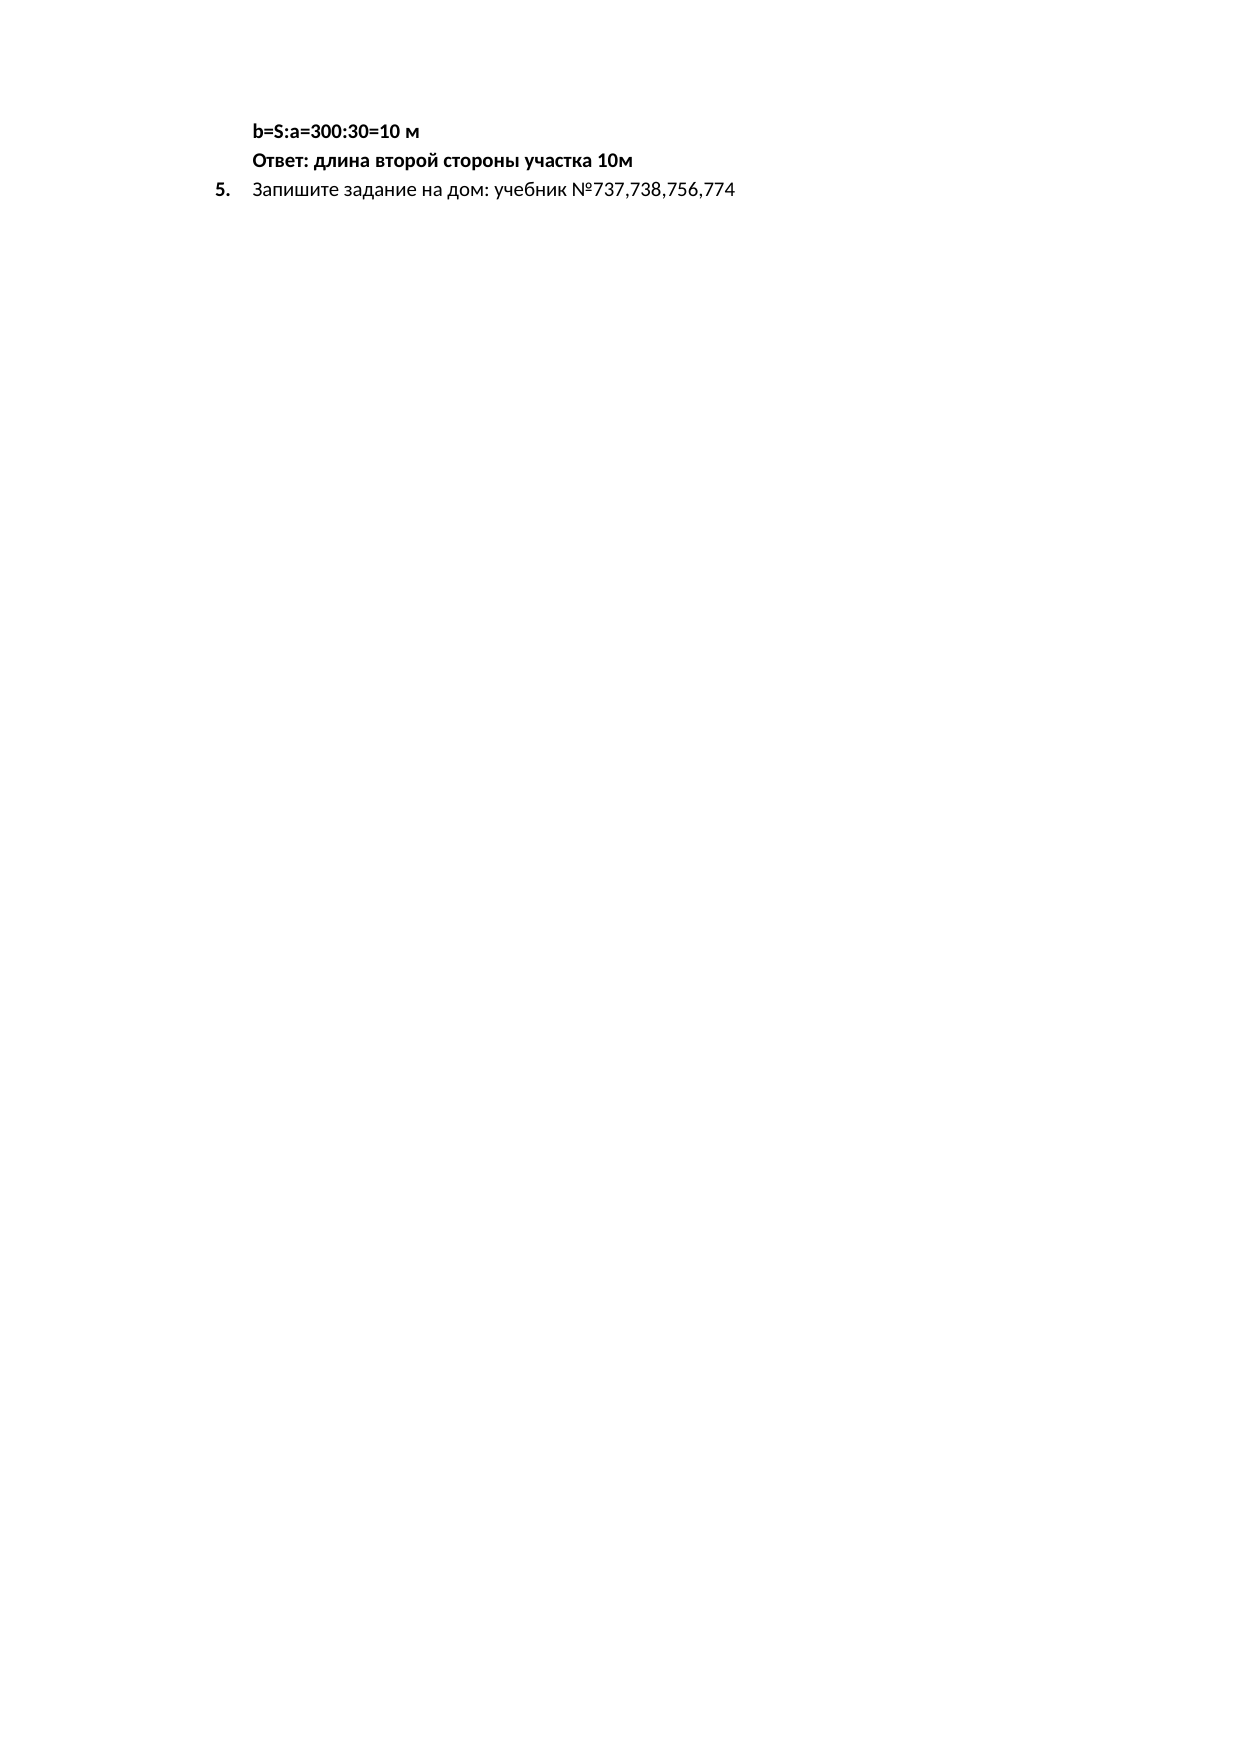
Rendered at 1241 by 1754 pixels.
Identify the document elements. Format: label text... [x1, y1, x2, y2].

list Запишите задание на дом: учебник №737,738,756,774 [215, 176, 1152, 202]
list Ответ: длина второй стороны участка 10м [252, 147, 1152, 173]
list b=S:a=300:30=10 м [252, 118, 1152, 143]
